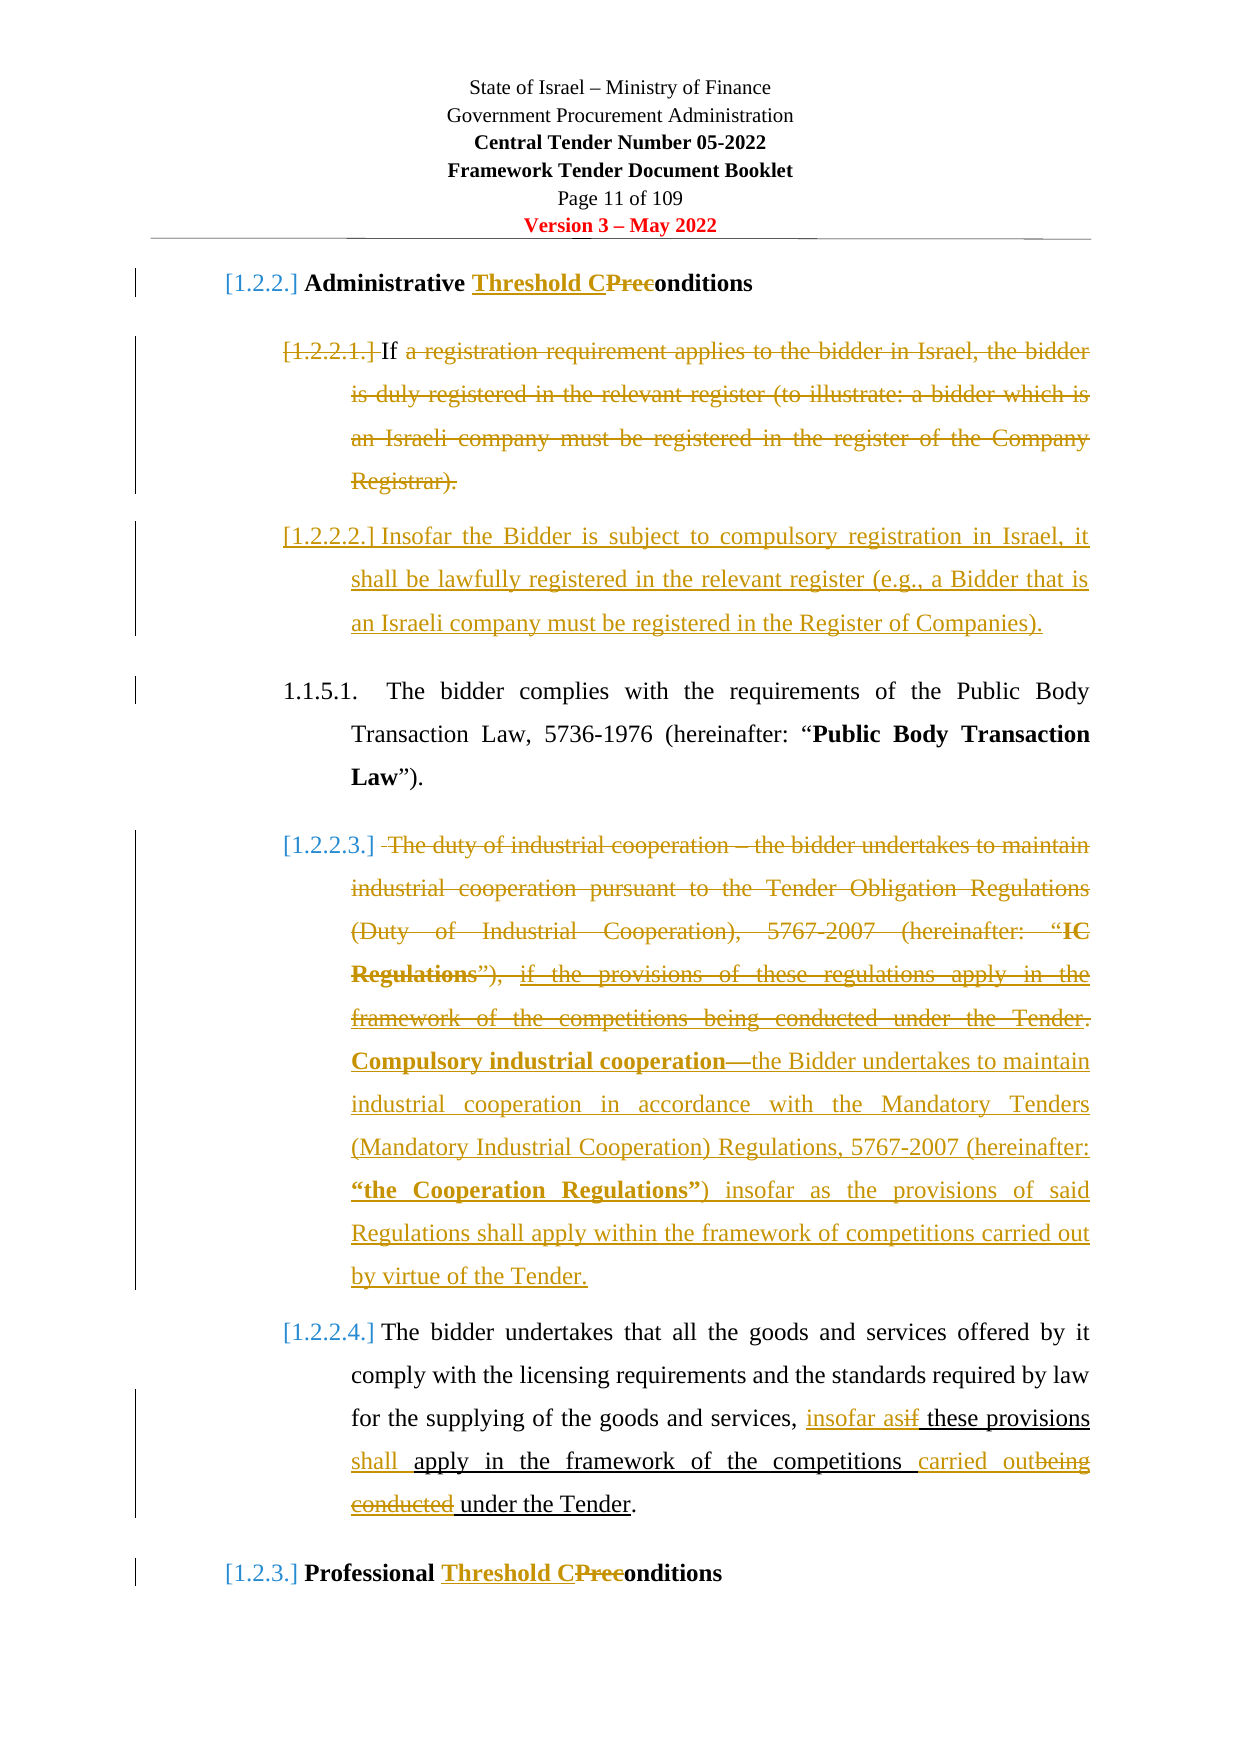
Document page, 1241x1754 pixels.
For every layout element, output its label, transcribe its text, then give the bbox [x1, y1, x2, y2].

list Professional onditions [225, 1558, 1090, 1586]
list The bidder complies with the requirements of the Public Body Transaction Law, 5736-1976 (hereinafter: “Public Body Transaction Law”). [283, 676, 1090, 791]
list Administrative onditions [225, 268, 1090, 297]
list The bidder undertakes that all the goods and services offered by it comply with the licensing requirements and the standards required by law for the supplying of the goods and services, these provisions apply in the framework of the competitions under the Tender. [283, 1317, 1090, 1518]
